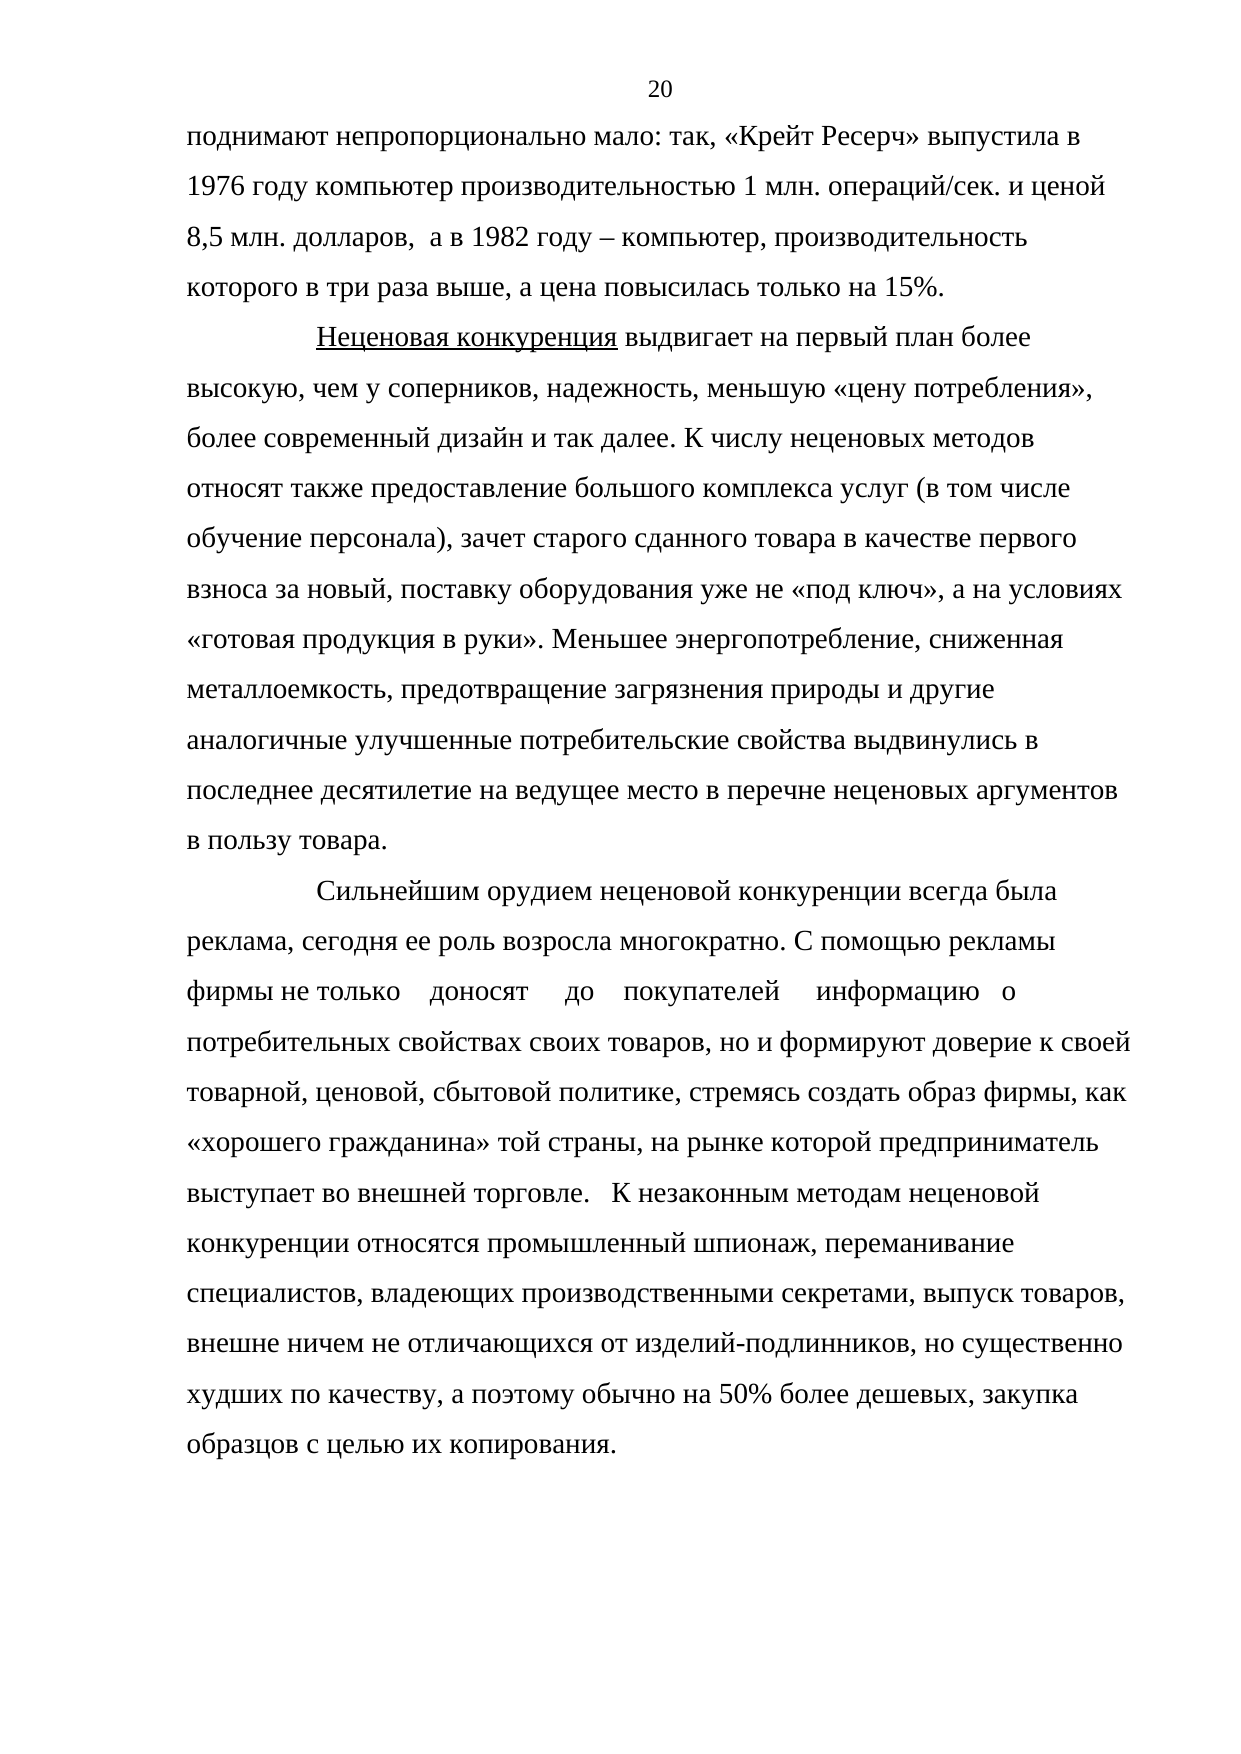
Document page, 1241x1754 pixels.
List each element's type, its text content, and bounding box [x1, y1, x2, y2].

text Неценовая конкуренция выдвигает на первый план более высокую, чем у соперников, надежность, меньшую «цену потребления», более современный дизайн и так далее. К числу неценовых методов относят также предоставление большого комплекса услуг (в том числе обучение персонала), зачет старого сданного товара в качестве первого взноса за новый, поставку оборудования уже не «под ключ», а на условиях «готовая продукция в руки». Меньшее энергопотребление, сниженная металлоемкость, предотвращение загрязнения природы и другие аналогичные улучшенные потребительские свойства выдвинулись в последнее десятилетие на ведущее место в перечне неценовых аргументов в пользу товара. [186, 319, 1134, 856]
text Сильнейшим орудием неценовой конкуренции всегда была реклама, сегодня ее роль возросла многократно. С помощью рекламы фирмы не только доносят до покупателей информацию о потребительных свойствах своих товаров, но и формируют доверие к своей товарной, ценовой, сбытовой политике, стремясь создать образ фирмы, как «хорошего гражданина» той страны, на рынке которой предприниматель выступает во внешней торговле. К незаконным методам неценовой конкуренции относятся промышленный шпионаж, переманивание специалистов, владеющих производственными секретами, выпуск товаров, внешне ничем не отличающихся от изделий-подлинников, но существенно худших по качеству, а поэтому обычно на 50% более дешевых, закупка образцов с целью их копирования. [186, 873, 1134, 1460]
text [186, 118, 1134, 303]
